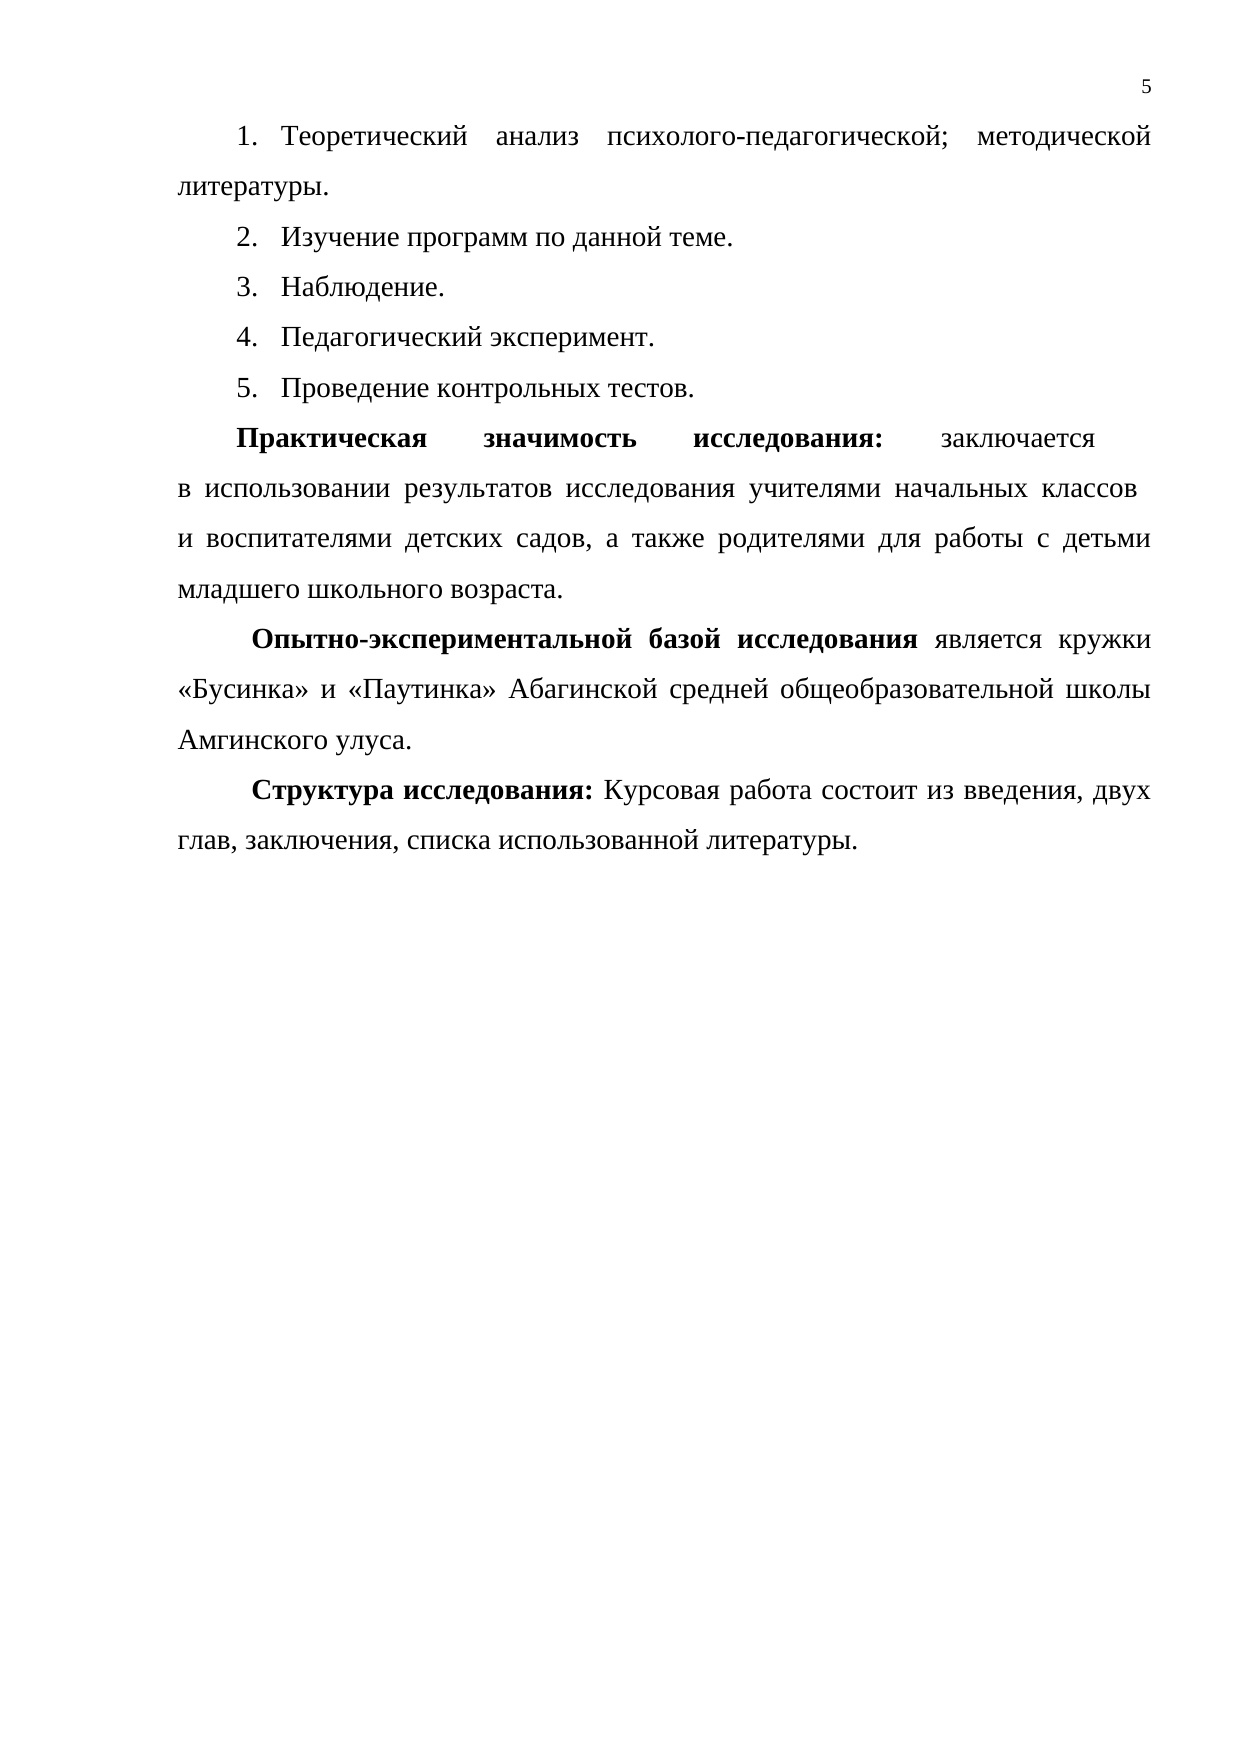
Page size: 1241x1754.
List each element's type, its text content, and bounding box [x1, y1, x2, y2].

text Опытно-экспериментальной базой исследования является кружки «Бусинка» и «Паутинка» Абагинской средней общеобразовательной школы Амгинского улуса. [177, 621, 1152, 755]
list Наблюдение. [177, 269, 1152, 303]
text Структура исследования: Курсовая работа состоит из введения, двух глав, заключения, списка использованной литературы. [177, 772, 1152, 856]
list Теоретический анализ психолого-педагогической; методической литературы. [177, 118, 1152, 202]
list Проведение контрольных тестов. [177, 370, 1152, 403]
list Педагогический эксперимент. [177, 319, 1152, 353]
list Изучение программ по данной теме. [177, 219, 1152, 252]
text Практическая значимость исследования: заключается в использовании результатов исследования учителями начальных классов и воспитателями детских садов, а также родителями для работы с детьми младшего школьного возраста. [177, 420, 1152, 604]
